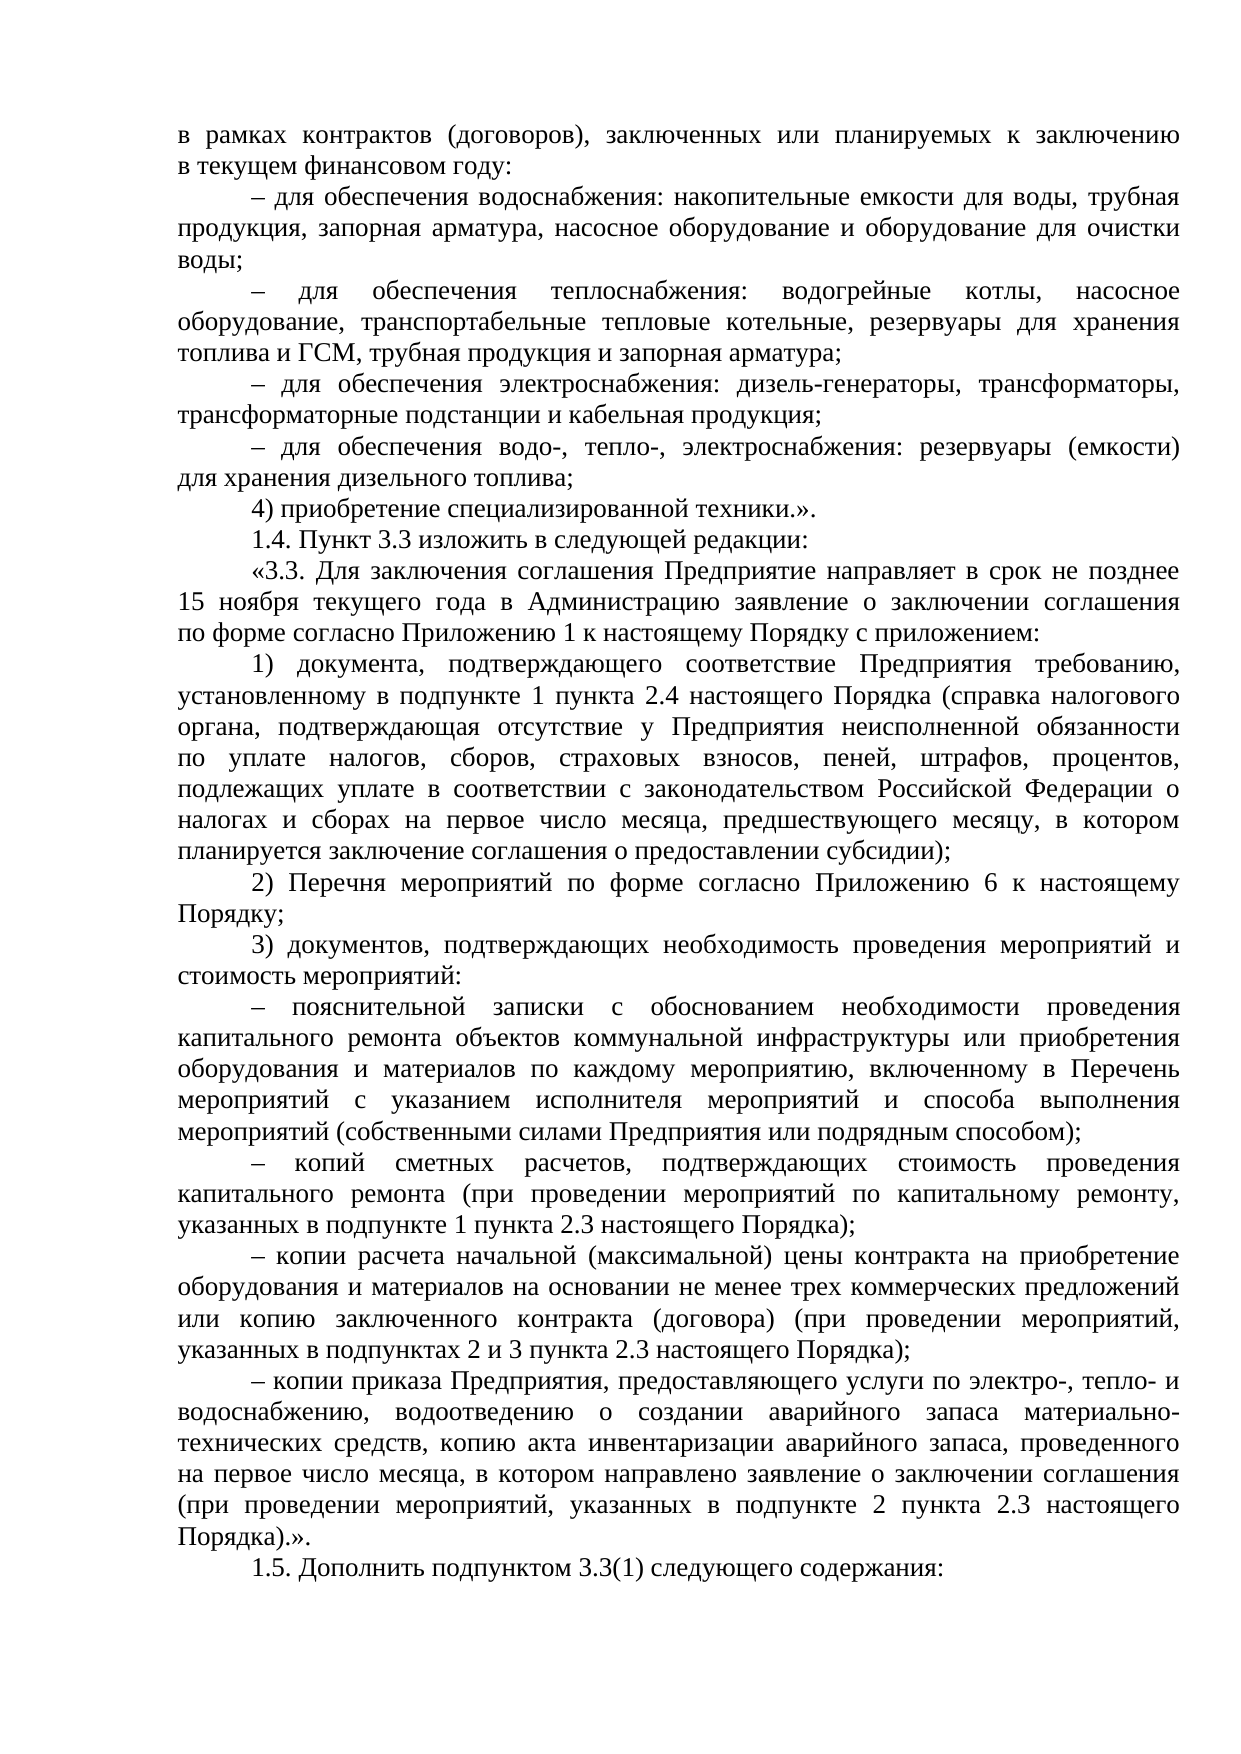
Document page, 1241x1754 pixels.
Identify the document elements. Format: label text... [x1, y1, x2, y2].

text – для обеспечения водо-, тепло-, электроснабжения: резервуары (емкости) для хранения дизельного топлива; [177, 429, 1181, 492]
text 1.4. Пункт 3.3 изложить в следующей редакции: [177, 523, 1181, 554]
text – для обеспечения теплоснабжения: водогрейные котлы, насосное оборудование, транспортабельные тепловые котельные, резервуары для хранения топлива и ГСМ, трубная продукция и запорная арматура; [177, 274, 1181, 367]
text 3) документов, подтверждающих необходимость проведения мероприятий и стоимость мероприятий: [177, 928, 1181, 990]
text 4) приобретение специализированной техники.». [177, 492, 1181, 523]
text 1.5. Дополнить подпунктом 3.3(1) следующего содержания: [177, 1551, 1181, 1582]
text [177, 118, 1181, 180]
text – копии приказа Предприятия, предоставляющего услуги по электро-, тепло- и водоснабжению, водоотведению о создании аварийного запаса материально-технических средств, копию акта инвентаризации аварийного запаса, проведенного на первое число месяца, в котором направлено заявление о заключении соглашения (при проведении мероприятий, указанных в подпункте 2 пункта 2.3 настоящего Порядка).». [177, 1364, 1181, 1551]
text «3.3. Для заключения соглашения Предприятие направляет в срок не позднее 15 ноября текущего года в Администрацию заявление о заключении соглашения по форме согласно Приложению 1 к настоящему Порядку с приложением: [177, 554, 1181, 648]
text 1) документа, подтверждающего соответствие Предприятия требованию, установленному в подпункте 1 пункта 2.4 настоящего Порядка (справка налогового органа, подтверждающая отсутствие у Предприятия неисполненной обязанности по уплате налогов, сборов, страховых взносов, пеней, штрафов, процентов, подлежащих уплате в соответствии с законодательством Российской Федерации о налогах и сборах на первое число месяца, предшествующего месяцу, в котором планируется заключение соглашения о предоставлении субсидии); [177, 648, 1181, 866]
text – пояснительной записки с обоснованием необходимости проведения капитального ремонта объектов коммунальной инфраструктуры или приобретения оборудования и материалов по каждому мероприятию, включенному в Перечень мероприятий с указанием исполнителя мероприятий и способа выполнения мероприятий (собственными силами Предприятия или подрядным способом); [177, 990, 1181, 1146]
text – копий сметных расчетов, подтверждающих стоимость проведения капитального ремонта (при проведении мероприятий по капитальному ремонту, указанных в подпункте 1 пункта 2.3 настоящего Порядка); [177, 1146, 1181, 1239]
text – для обеспечения водоснабжения: накопительные емкости для воды, трубная продукция, запорная арматура, насосное оборудование и оборудование для очистки воды; [177, 180, 1181, 274]
text – для обеспечения электроснабжения: дизель-генераторы, трансформаторы, трансформаторные подстанции и кабельная продукция; [177, 367, 1181, 429]
text – копии расчета начальной (максимальной) цены контракта на приобретение оборудования и материалов на основании не менее трех коммерческих предложений или копию заключенного контракта (договора) (при проведении мероприятий, указанных в подпунктах 2 и 3 пункта 2.3 настоящего Порядка); [177, 1239, 1181, 1364]
text 2) Перечня мероприятий по форме согласно Приложению 6 к настоящему Порядку; [177, 866, 1181, 928]
